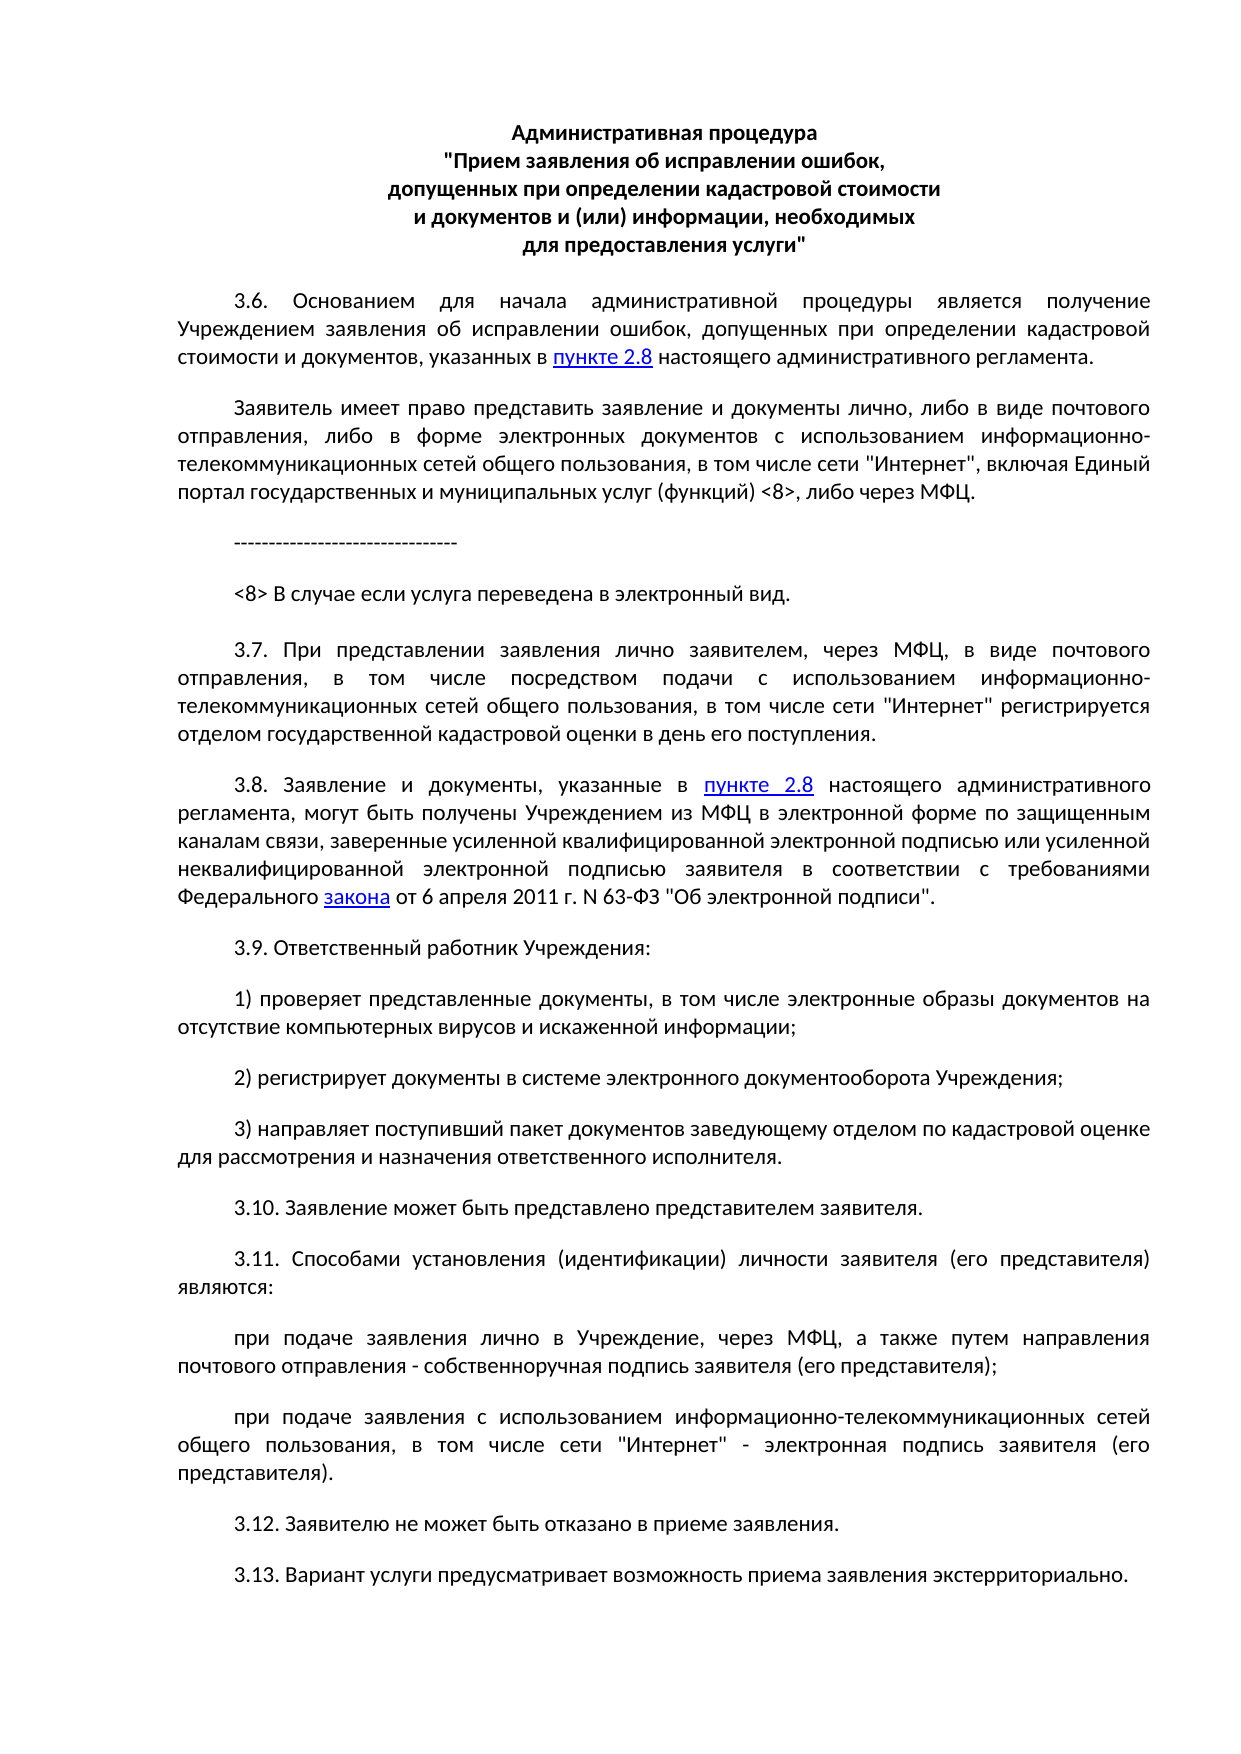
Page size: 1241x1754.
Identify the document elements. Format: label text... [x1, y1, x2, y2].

title и документов и (или) информации, необходимых [177, 202, 1152, 230]
text 3.10. Заявление может быть представлено представителем заявителя. [177, 1193, 1152, 1221]
title Административная процедура [177, 118, 1152, 146]
title для предоставления услуги" [177, 230, 1152, 258]
text -------------------------------- [177, 528, 1152, 556]
text 3) направляет поступивший пакет документов заведующему отделом по кадастровой оценке для рассмотрения и назначения ответственного исполнителя. [177, 1114, 1152, 1170]
text 3.7. При представлении заявления лично заявителем, через МФЦ, в виде почтового отправления, в том числе посредством подачи с использованием информационно-телекоммуникационных сетей общего пользования, в том числе сети "Интернет" регистрируется отделом государственной кадастровой оценки в день его поступления. [177, 635, 1152, 747]
text при подаче заявления лично в Учреждение, через МФЦ, а также путем направления почтового отправления - собственноручная подпись заявителя (его представителя); [177, 1323, 1152, 1379]
text 3.8. Заявление и документы, указанные в пункте 2.8 настоящего административного регламента, могут быть получены Учреждением из МФЦ в электронной форме по защищенным каналам связи, заверенные усиленной квалифицированной электронной подписью или усиленной неквалифицированной электронной подписью заявителя в соответствии с требованиями Федерального закона от 6 апреля 2011 г. N 63-ФЗ "Об электронной подписи". [177, 770, 1152, 910]
text Заявитель имеет право представить заявление и документы лично, либо в виде почтового отправления, либо в форме электронных документов с использованием информационно-телекоммуникационных сетей общего пользования, в том числе сети "Интернет", включая Единый портал государственных и муниципальных услуг (функций) <8>, либо через МФЦ. [177, 393, 1152, 505]
text при подаче заявления с использованием информационно-телекоммуникационных сетей общего пользования, в том числе сети "Интернет" - электронная подпись заявителя (его представителя). [177, 1402, 1152, 1486]
title "Прием заявления об исправлении ошибок, [177, 146, 1152, 174]
text <8> В случае если услуга переведена в электронный вид. [177, 579, 1152, 607]
text 3.6. Основанием для начала административной процедуры является получение Учреждением заявления об исправлении ошибок, допущенных при определении кадастровой стоимости и документов, указанных в пункте 2.8 настоящего административного регламента. [177, 286, 1152, 370]
text 1) проверяет представленные документы, в том числе электронные образы документов на отсутствие компьютерных вирусов и искаженной информации; [177, 984, 1152, 1040]
title допущенных при определении кадастровой стоимости [177, 174, 1152, 202]
text 3.11. Способами установления (идентификации) личности заявителя (его представителя) являются: [177, 1244, 1152, 1300]
text 3.12. Заявителю не может быть отказано в приеме заявления. [177, 1509, 1152, 1537]
text 3.13. Вариант услуги предусматривает возможность приема заявления экстерриториально. [177, 1560, 1152, 1588]
text 3.9. Ответственный работник Учреждения: [177, 933, 1152, 961]
text 2) регистрирует документы в системе электронного документооборота Учреждения; [177, 1063, 1152, 1091]
